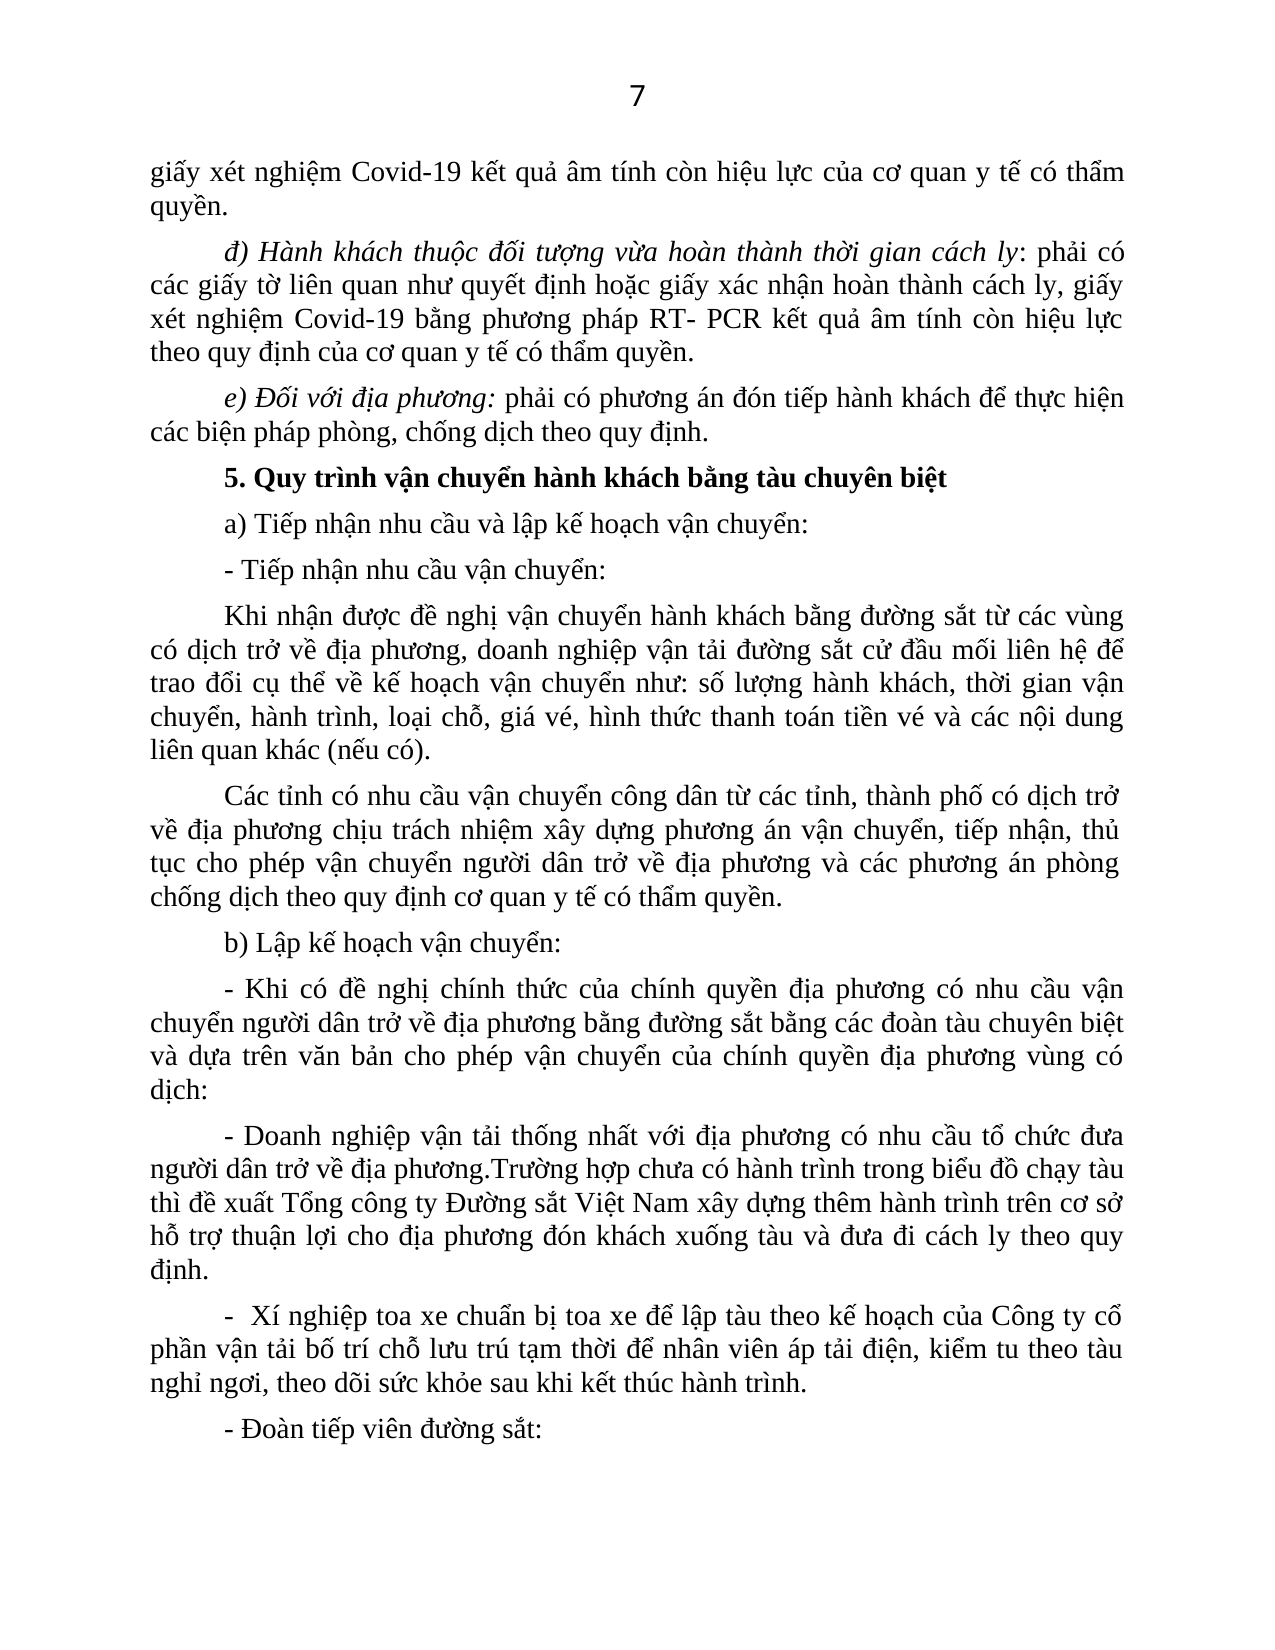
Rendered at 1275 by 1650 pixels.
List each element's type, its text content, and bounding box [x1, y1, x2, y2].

text - Đoàn tiếp viên đường sắt: [150, 1411, 1125, 1445]
text - Xí nghiệp toa xe chuẩn bị toa xe để lập tàu theo kế hoạch của Công ty cổ phần vận tải bố trí chỗ lưu trú tạm thời để nhân viên áp tải điện, kiểm tu theo tàu nghỉ ngơi, theo dõi sức khỏe sau khi kết thúc hành trình. [150, 1298, 1125, 1399]
text 5. Quy trình vận chuyển hành khách bằng tàu chuyên biệt [150, 460, 1125, 494]
text a) Tiếp nhận nhu cầu và lập kế hoạch vận chuyển: [150, 506, 1125, 540]
text đ) Hành khách thuộc đối tượng vừa hoàn thành thời gian cách ly: phải có các giấy tờ liên quan như quyết định hoặc giấy xác nhận hoàn thành cách ly, giấy xét nghiệm Covid-19 bằng phương pháp RT- PCR kết quả âm tính còn hiệu lực theo quy định của cơ quan y tế có thẩm quyền. [150, 234, 1125, 368]
text - Khi có đề nghị chính thức của chính quyền địa phương có nhu cầu vận chuyển người dân trở về địa phương bằng đường sắt bằng các đoàn tàu chuyên biệt và dựa trên văn bản cho phép vận chuyển của chính quyền địa phương vùng có dịch: [150, 971, 1125, 1105]
text - Tiếp nhận nhu cầu vận chuyển: [150, 552, 1125, 586]
text b) Lập kế hoạch vận chuyển: [150, 925, 1125, 959]
text e) Đối với địa phương: phải có phương án đón tiếp hành khách để thực hiện các biện pháp phòng, chống dịch theo quy định. [150, 381, 1125, 448]
text Các tỉnh có nhu cầu vận chuyển công dân từ các tỉnh, thành phố có dịch trở về địa phương chịu trách nhiệm xây dựng phương án vận chuyển, tiếp nhận, thủ tục cho phép vận chuyển người dân trở về địa phương và các phương án phòng chống dịch theo quy định cơ quan y tế có thẩm quyền. [150, 778, 1121, 913]
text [150, 154, 1125, 221]
text Khi nhận được đề nghị vận chuyển hành khách bằng đường sắt từ các vùng có dịch trở về địa phương, doanh nghiệp vận tải đường sắt cử đầu mối liên hệ để trao đổi cụ thể về kế hoạch vận chuyển như: số lượng hành khách, thời gian vận chuyển, hành trình, loại chỗ, giá vé, hình thức thanh toán tiền vé và các nội dung liên quan khác (nếu có). [150, 598, 1125, 766]
text - Doanh nghiệp vận tải thống nhất với địa phương có nhu cầu tổ chức đưa người dân trở về địa phương.Trường hợp chưa có hành trình trong biểu đồ chạy tàu thì đề xuất Tổng công ty Đường sắt Việt Nam xây dựng thêm hành trình trên cơ sở hỗ trợ thuận lợi cho địa phương đón khách xuống tàu và đưa đi cách ly theo quy định. [150, 1118, 1125, 1286]
